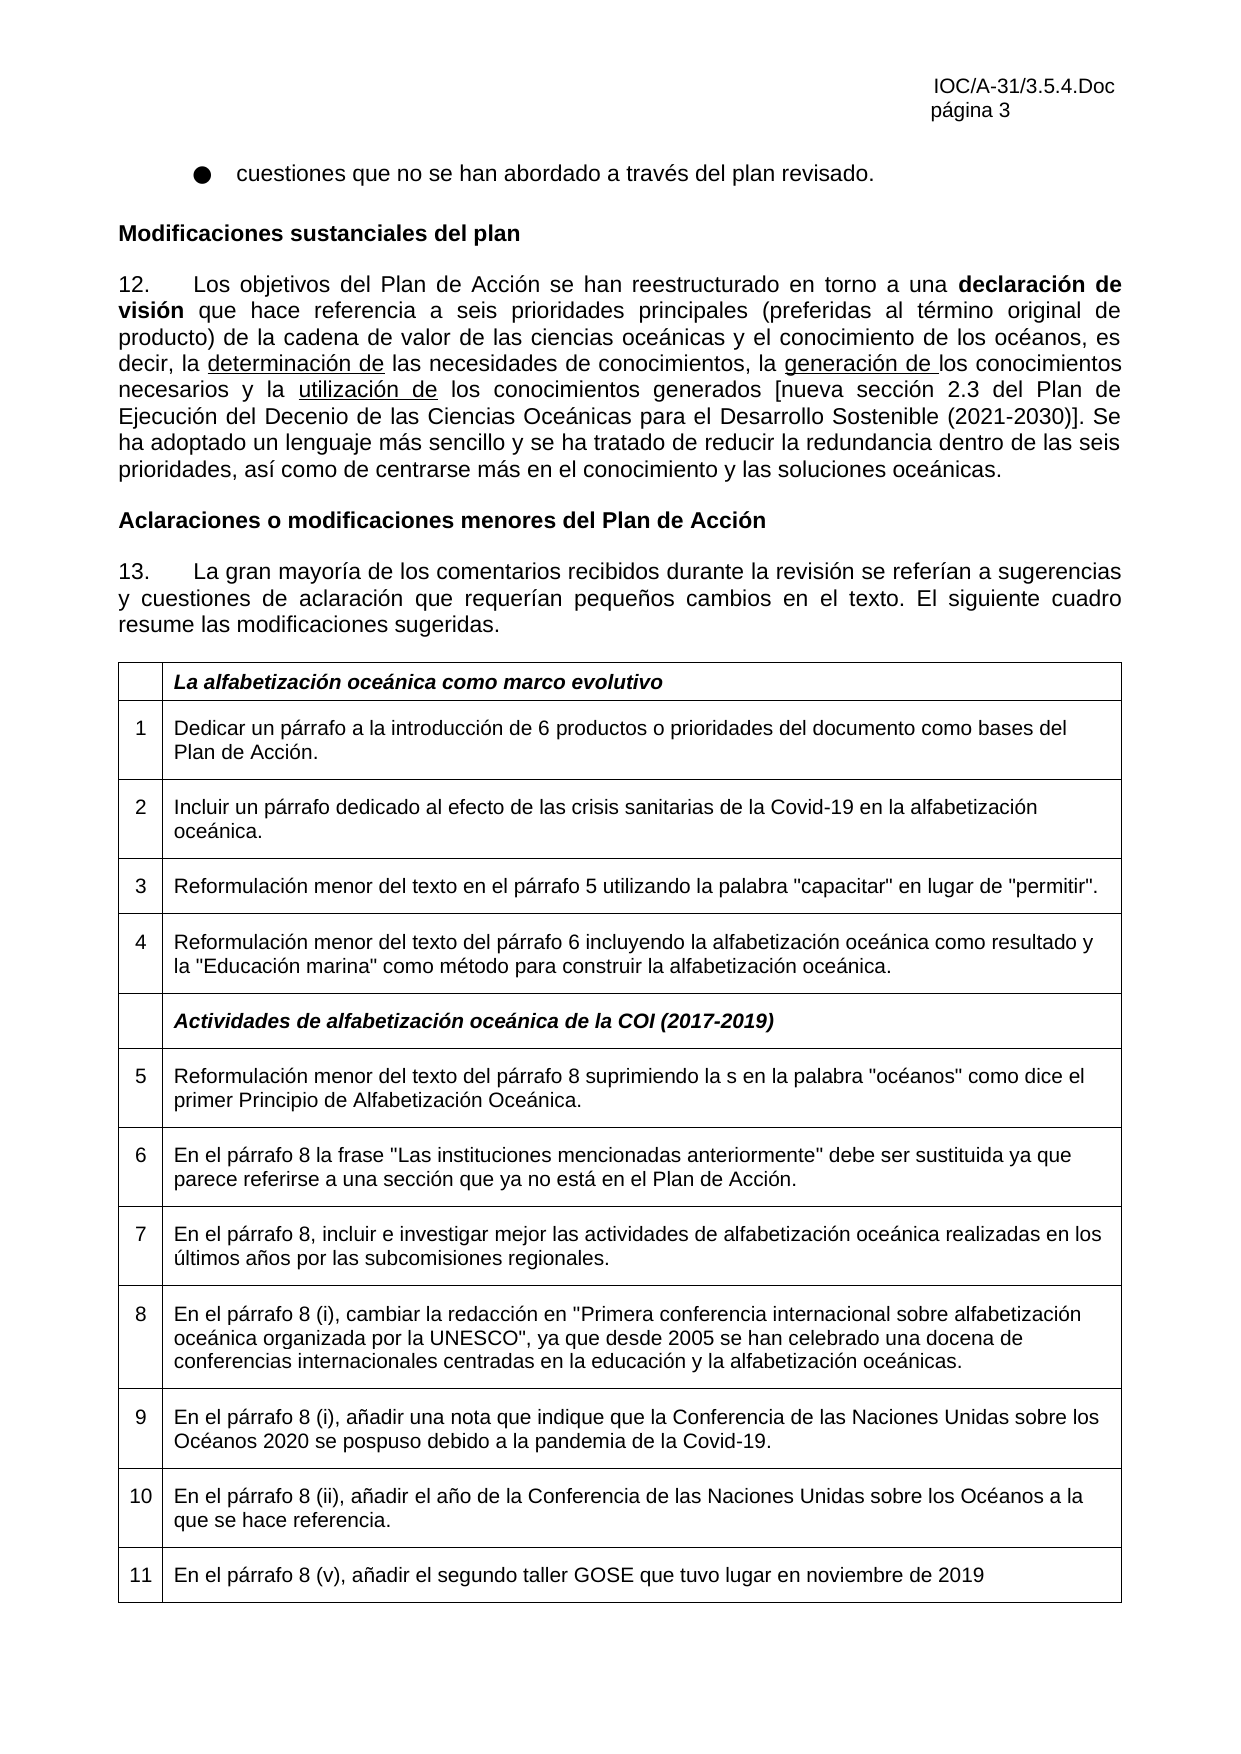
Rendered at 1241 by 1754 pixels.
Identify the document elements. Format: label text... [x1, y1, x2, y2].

table_cell Incluir un párrafo dedicado al efecto de las crisis sanitarias de la Covid-19 en la alfabetización oceánica. [163, 780, 1121, 858]
list Los objetivos del Plan de Acción se han reestructurado en torno a una declaración de visión que hace referencia a seis prioridades principales (preferidas al término original de producto) de la cadena de valor de las ciencias oceánicas y el conocimiento de los océanos, es decir, la determinación de las necesidades de conocimientos, la generación de los conocimientos necesarios y la utilización de los conocimientos generados [nueva sección 2.3 del Plan de Ejecución del Decenio de las Ciencias Oceánicas para el Desarrollo Sostenible (2021-2030)]. Se ha adoptado un lenguaje más sencillo y se ha tratado de reducir la redundancia dentro de las seis prioridades, así como de centrarse más en el conocimiento y las soluciones oceánicas. [118, 271, 1122, 482]
table_cell En el párrafo 8 (i), añadir una nota que indique que la Conferencia de las Naciones Unidas sobre los Océanos 2020 se pospuso debido a la pandemia de la Covid-19. [163, 1389, 1121, 1467]
table_cell En el párrafo 8, incluir e investigar mejor las actividades de alfabetización oceánica realizadas en los últimos años por las subcomisiones regionales. [163, 1207, 1121, 1285]
text Modificaciones sustanciales del plan [118, 220, 1122, 246]
table_cell 11 [119, 1548, 162, 1602]
table_cell 2 [119, 780, 162, 858]
table_header La alfabetización oceánica como marco evolutivo [163, 663, 1121, 700]
list cuestiones que no se han abordado a través del plan revisado. [192, 148, 1122, 195]
table_cell Actividades de alfabetización oceánica de la COI (2017-2019) [163, 994, 1121, 1048]
table_cell Reformulación menor del texto del párrafo 8 suprimiendo la s en la palabra "océanos" como dice el primer Principio de Alfabetización Oceánica. [163, 1049, 1121, 1127]
table_cell 7 [119, 1207, 162, 1285]
table_cell 8 [119, 1286, 162, 1388]
text Aclaraciones o modificaciones menores del Plan de Acción [118, 507, 1122, 533]
table_cell En el párrafo 8 la frase "Las instituciones mencionadas anteriormente" debe ser sustituida ya que parece referirse a una sección que ya no está en el Plan de Acción. [163, 1128, 1121, 1206]
table_cell 1 [119, 701, 162, 779]
list La gran mayoría de los comentarios recibidos durante la revisión se referían a sugerencias y cuestiones de aclaración que requerían pequeños cambios en el texto. El siguiente cuadro resume las modificaciones sugeridas. [118, 558, 1122, 637]
table_cell En el párrafo 8 (ii), añadir el año de la Conferencia de las Naciones Unidas sobre los Océanos a la que se hace referencia. [163, 1469, 1121, 1547]
table_cell [119, 994, 162, 1048]
table_cell 10 [119, 1469, 162, 1547]
table_cell 6 [119, 1128, 162, 1206]
table_header [119, 663, 162, 700]
table_cell 4 [119, 914, 162, 992]
table_cell 3 [119, 859, 162, 913]
table_cell Reformulación menor del texto del párrafo 6 incluyendo la alfabetización oceánica como resultado y la "Educación marina" como método para construir la alfabetización oceánica. [163, 914, 1121, 992]
table_cell Reformulación menor del texto en el párrafo 5 utilizando la palabra "capacitar" en lugar de "permitir". [163, 859, 1121, 913]
table_cell Dedicar un párrafo a la introducción de 6 productos o prioridades del documento como bases del Plan de Acción. [163, 701, 1121, 779]
table_cell 9 [119, 1389, 162, 1467]
table_cell 5 [119, 1049, 162, 1127]
table_cell En el párrafo 8 (i), cambiar la redacción en "Primera conferencia internacional sobre alfabetización oceánica organizada por la UNESCO", ya que desde 2005 se han celebrado una docena de conferencias internacionales centradas en la educación y la alfabetización oceánicas. [163, 1286, 1121, 1388]
table_cell En el párrafo 8 (v), añadir el segundo taller GOSE que tuvo lugar en noviembre de 2019 [163, 1548, 1121, 1602]
